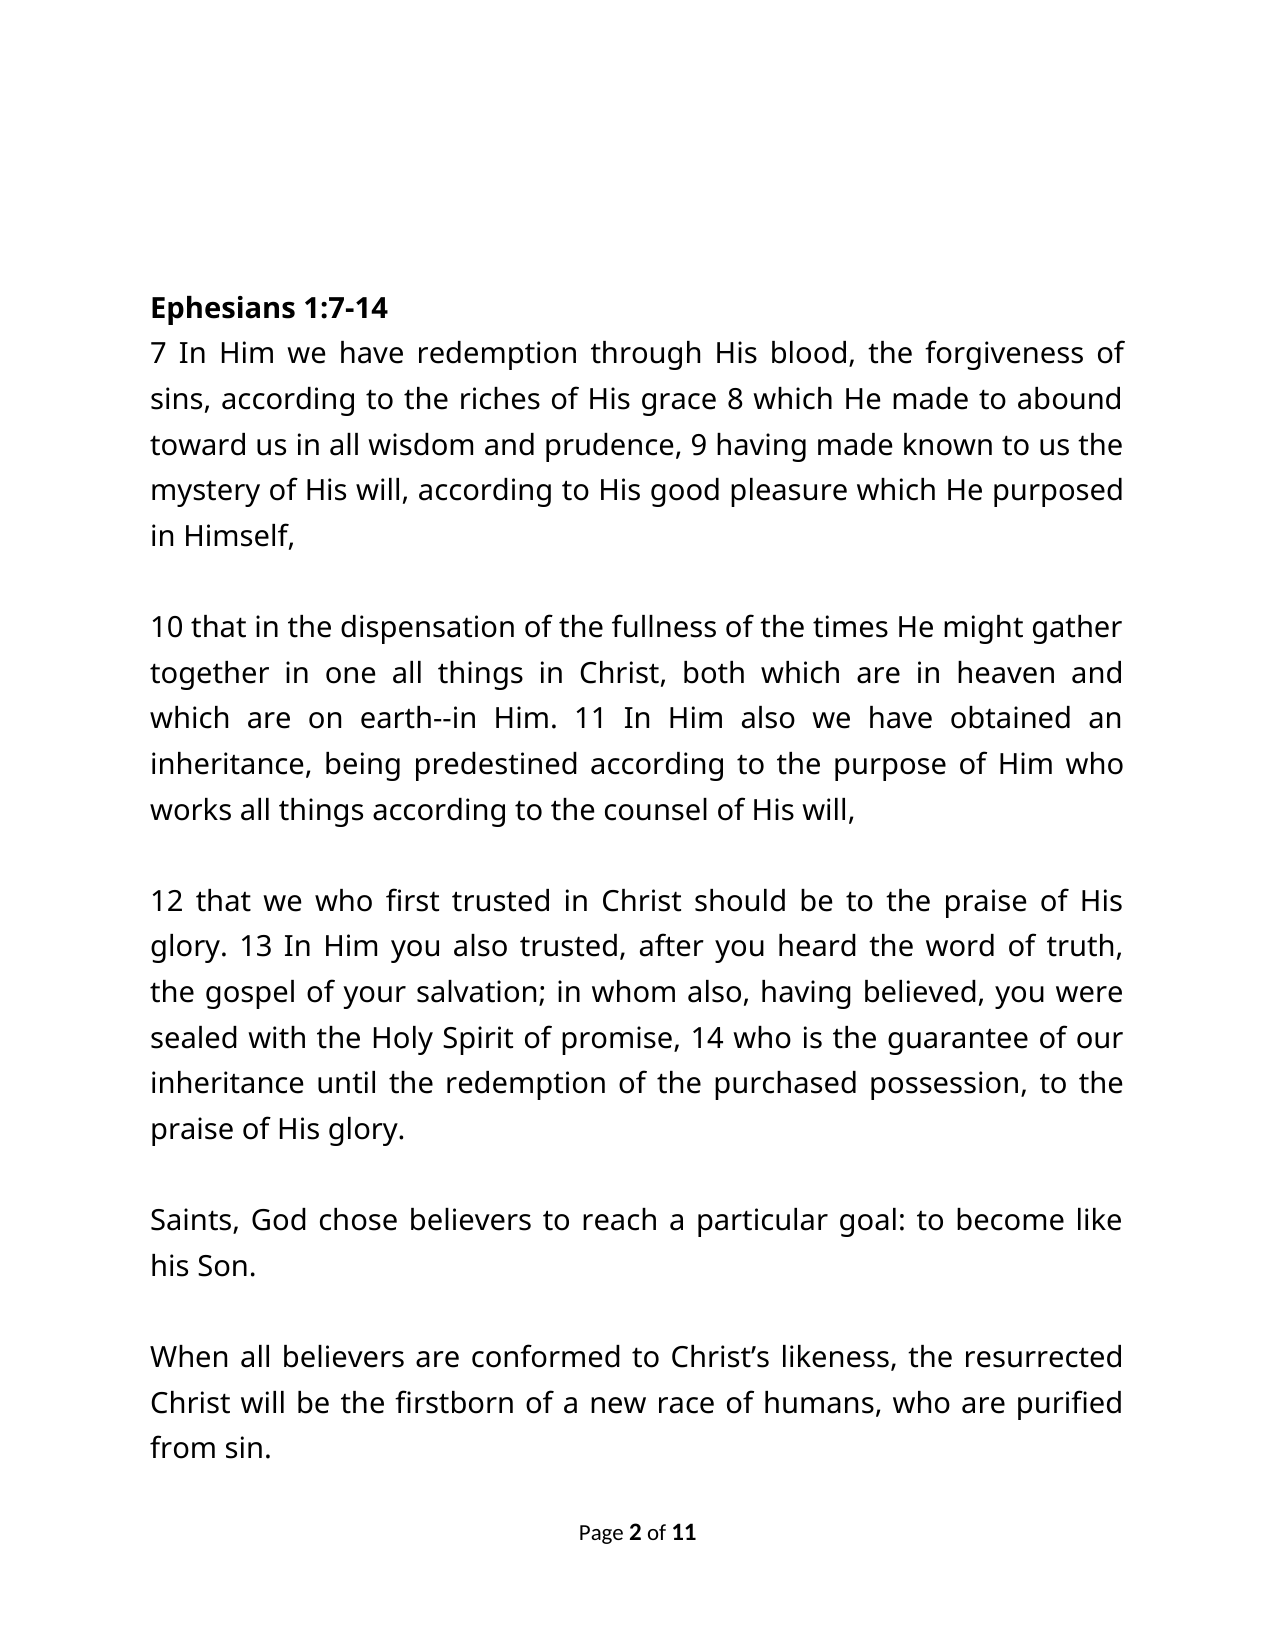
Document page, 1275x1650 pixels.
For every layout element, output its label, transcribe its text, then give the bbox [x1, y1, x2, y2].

text 12 that we who first trusted in Christ should be to the praise of His glory. 13 In Him you also trusted, after you heard the word of truth, the gospel of your salvation; in whom also, having believed, you were sealed with the Holy Spirit of promise, 14 who is the guarantee of our inheritance until the redemption of the purchased possession, to the praise of His glory. [150, 880, 1125, 1148]
text Ephesians 1:7-14 [150, 287, 1125, 327]
text When all believers are conformed to Christ’s likeness, the resurrected Christ will be the firstborn of a new race of humans, who are purified from sin. [150, 1336, 1125, 1467]
text 10 that in the dispensation of the fullness of the times He might gather together in one all things in Christ, both which are in heaven and which are on earth--in Him. 11 In Him also we have obtained an inheritance, being predestined according to the purpose of Him who works all things according to the counsel of His will, [150, 606, 1125, 828]
text Saints, God chose believers to reach a particular goal: to become like his Son. [150, 1199, 1125, 1285]
text 7 In Him we have redemption through His blood, the forgiveness of sins, according to the riches of His grace 8 which He made to abound toward us in all wisdom and prudence, 9 having made known to us the mystery of His will, according to His good pleasure which He purposed in Himself, [150, 332, 1125, 555]
